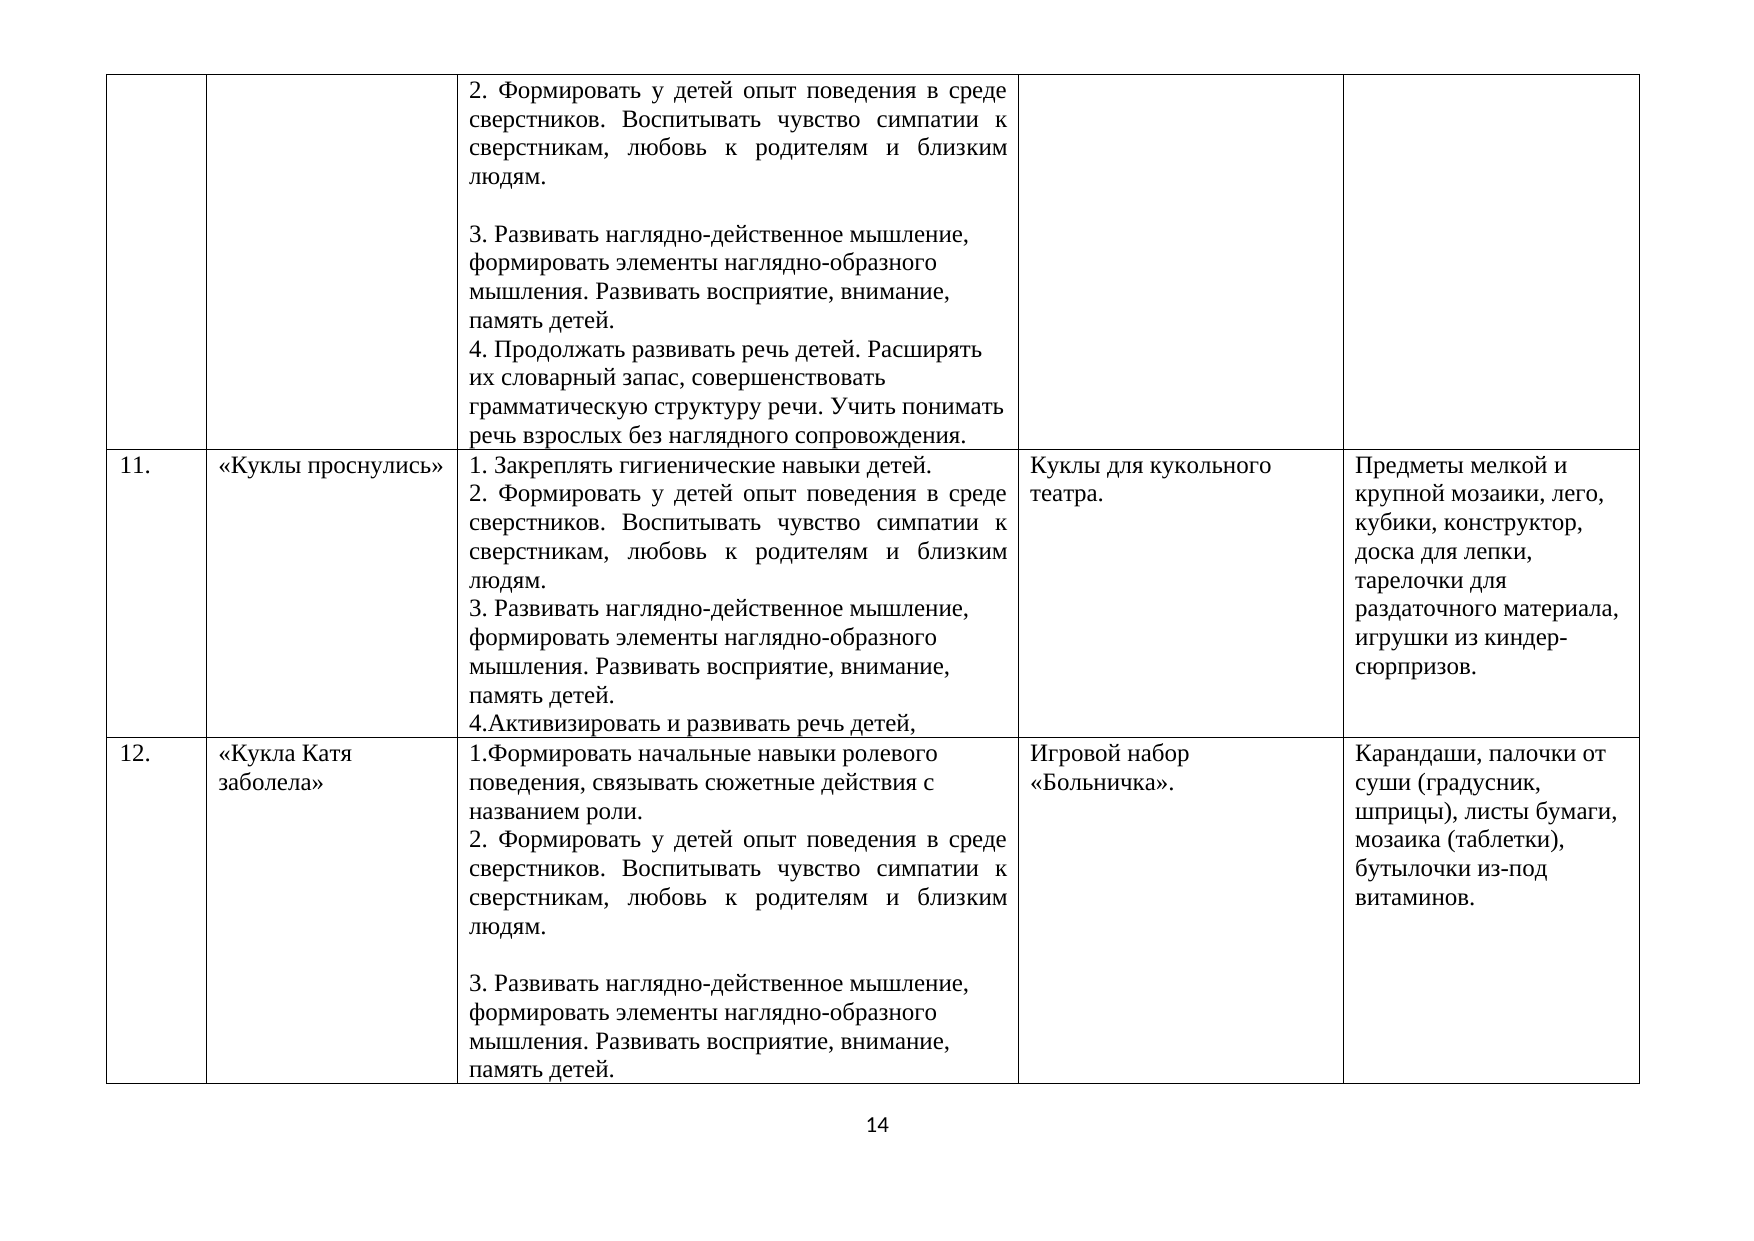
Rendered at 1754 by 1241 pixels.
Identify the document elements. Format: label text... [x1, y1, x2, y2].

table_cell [1019, 75, 1343, 449]
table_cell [1344, 75, 1639, 449]
table_cell [107, 450, 206, 737]
table_cell «Куклы проснулись» [207, 450, 457, 737]
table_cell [207, 738, 457, 1083]
table_cell 1. Закреплять гигиенические навыки детей. 2. Формировать у детей опыт поведения в среде сверстников. Воспитывать чувство симпатии к сверстникам, любовь к родителям и близким людям. 3. Развивать наглядно-действенное мышление, формировать элементы наглядно-образного мышления. Развивать восприятие, внимание, память детей. 4.Активизировать и развивать речь детей, [458, 450, 1018, 737]
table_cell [1019, 738, 1343, 1083]
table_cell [207, 75, 457, 449]
table_cell Куклы для кукольного театра. [1019, 450, 1343, 737]
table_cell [1344, 738, 1639, 1083]
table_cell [458, 75, 1018, 449]
table_cell Предметы мелкой и крупной мозаики, лего, кубики, конструктор, доска для лепки, тарелочки для раздаточного материала, игрушки из киндер-сюрпризов. [1344, 450, 1639, 737]
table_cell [458, 738, 1018, 1083]
table_cell [107, 75, 206, 449]
table_cell [107, 738, 206, 1083]
